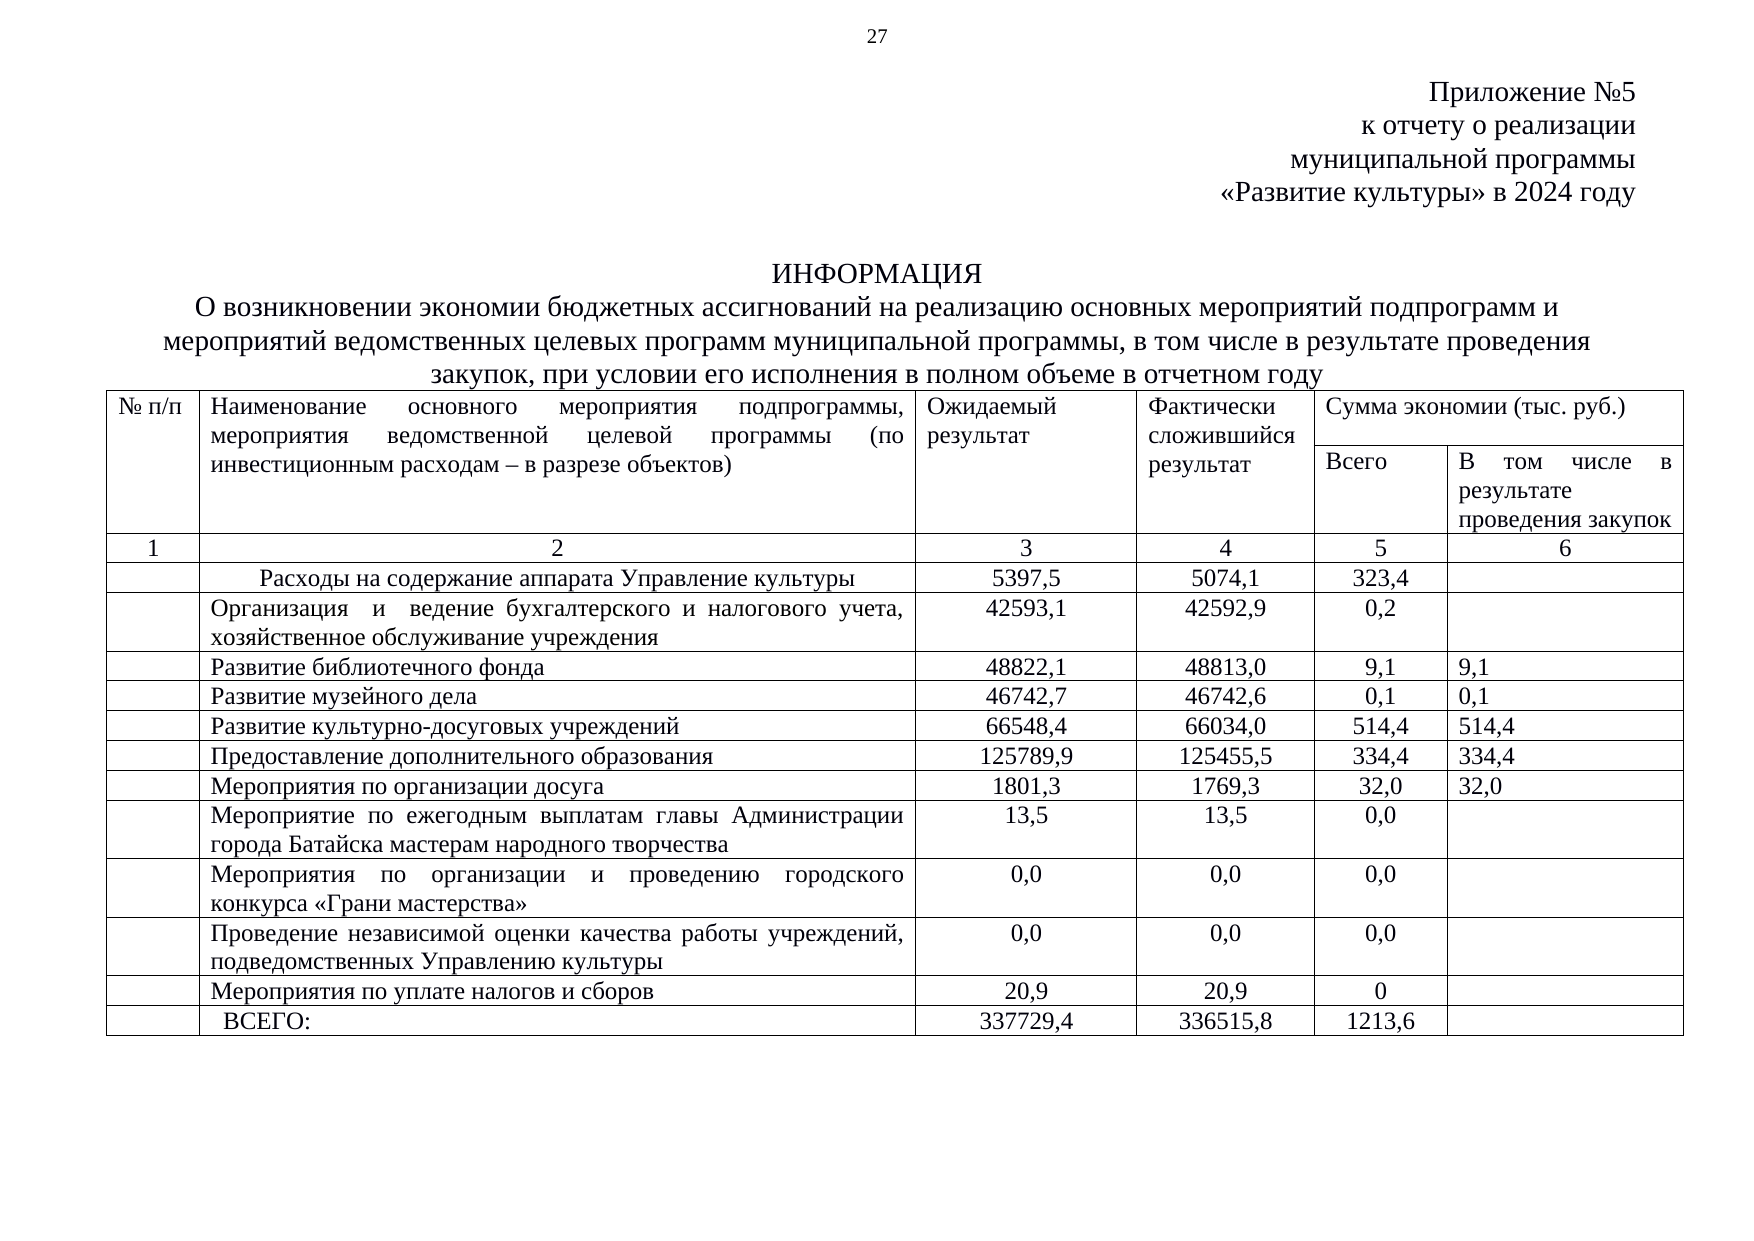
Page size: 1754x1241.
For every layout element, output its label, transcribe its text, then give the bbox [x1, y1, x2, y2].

table_cell 336515,8 [1137, 1006, 1314, 1035]
table_cell 323,4 [1315, 563, 1447, 592]
table_cell [1448, 918, 1683, 975]
table_cell 1769,3 [1137, 771, 1314, 799]
table_cell 20,9 [916, 976, 1136, 1005]
text муниципальной программы [118, 141, 1636, 174]
table_cell Мероприятия по организации и проведению городского конкурса «Грани мастерства» [200, 859, 915, 917]
table_cell 0,0 [1315, 801, 1447, 858]
table_cell 9,1 [1448, 652, 1683, 680]
text О возникновении экономии бюджетных ассигнований на реализацию основных мероприятий подпрограмм и мероприятий ведомственных целевых программ муниципальной программы, в том числе в результате проведения закупок, при условии его исполнения в полном объеме в отчетном году [118, 289, 1636, 390]
table_cell [107, 1006, 199, 1035]
table_cell 514,4 [1315, 711, 1447, 740]
table_cell 334,4 [1315, 741, 1447, 770]
table_cell 46742,7 [916, 681, 1136, 710]
table_cell 48822,1 [916, 652, 1136, 680]
table_cell 0,0 [1137, 859, 1314, 917]
table_cell 9,1 [1315, 652, 1447, 680]
text ИНФОРМАЦИЯ [118, 256, 1636, 289]
table_cell [107, 711, 199, 740]
table_cell 0,0 [1137, 918, 1314, 975]
table_cell [1448, 593, 1683, 651]
table_cell ВСЕГО: [200, 1006, 915, 1035]
table_cell [107, 652, 199, 680]
table_cell 6 [1448, 534, 1683, 562]
table_cell 20,9 [1137, 976, 1314, 1005]
table_cell [1448, 801, 1683, 858]
table_cell 5397,5 [916, 563, 1136, 592]
table_cell 32,0 [1448, 771, 1683, 799]
table_cell 3 [916, 534, 1136, 562]
table_cell 1213,6 [1315, 1006, 1447, 1035]
table_cell 2 [200, 534, 915, 562]
table_cell 334,4 [1448, 741, 1683, 770]
table_cell [107, 741, 199, 770]
table_cell Расходы на содержание аппарата Управление культуры [200, 563, 915, 592]
table_cell Предоставление дополнительного образования [200, 741, 915, 770]
table_cell Мероприятия по уплате налогов и сборов [200, 976, 915, 1005]
table_cell 125455,5 [1137, 741, 1314, 770]
table_cell 42593,1 [916, 593, 1136, 651]
table_cell 0,0 [1315, 918, 1447, 975]
table_header Фактически сложившийся результат [1137, 391, 1314, 532]
table_cell [107, 918, 199, 975]
table_cell 48813,0 [1137, 652, 1314, 680]
table_cell [107, 976, 199, 1005]
table_cell 1 [107, 534, 199, 562]
table_cell [107, 593, 199, 651]
table_cell [107, 801, 199, 858]
table_cell [1448, 859, 1683, 917]
table_cell [1448, 1006, 1683, 1035]
table_cell [107, 859, 199, 917]
table_cell 0,0 [916, 918, 1136, 975]
table_cell 13,5 [1137, 801, 1314, 858]
table_cell [107, 681, 199, 710]
text к отчету о реализации [118, 107, 1636, 141]
table_cell 32,0 [1315, 771, 1447, 799]
table_cell [107, 771, 199, 799]
table_cell Мероприятие по ежегодным выплатам главы Администрации города Батайска мастерам народного творчества [200, 801, 915, 858]
table_cell 514,4 [1448, 711, 1683, 740]
table_cell Развитие музейного дела [200, 681, 915, 710]
table_cell Развитие библиотечного фонда [200, 652, 915, 680]
table_cell 1801,3 [916, 771, 1136, 799]
table_cell [107, 563, 199, 592]
table_header № п/п [107, 391, 199, 532]
table_cell 125789,9 [916, 741, 1136, 770]
table_cell 0,2 [1315, 593, 1447, 651]
table_cell 66548,4 [916, 711, 1136, 740]
table_cell Проведение независимой оценки качества работы учреждений, подведомственных Управлению культуры [200, 918, 915, 975]
text Приложение №5 [118, 74, 1636, 107]
table_cell В том числе в результате проведения закупок [1448, 446, 1683, 532]
table_cell [1448, 563, 1683, 592]
table_cell 5074,1 [1137, 563, 1314, 592]
table_cell 5 [1315, 534, 1447, 562]
table_cell 0,0 [1315, 859, 1447, 917]
table_header Сумма экономии (тыс. руб.) [1315, 391, 1683, 445]
table_cell Развитие культурно-досуговых учреждений [200, 711, 915, 740]
table_cell [1448, 976, 1683, 1005]
table_header Ожидаемый результат [916, 391, 1136, 532]
table_cell 0 [1315, 976, 1447, 1005]
table_cell 0,1 [1448, 681, 1683, 710]
text «Развитие культуры» в 2024 году [118, 174, 1636, 208]
table_cell 13,5 [916, 801, 1136, 858]
table_cell 4 [1137, 534, 1314, 562]
table_cell 0,0 [916, 859, 1136, 917]
table_cell 337729,4 [916, 1006, 1136, 1035]
table_header Наименование основного мероприятия подпрограммы, мероприятия ведомственной целевой программы (по инвестиционным расходам – в разрезе объектов) [200, 391, 915, 532]
table_cell 66034,0 [1137, 711, 1314, 740]
table_cell Мероприятия по организации досуга [200, 771, 915, 799]
table_cell 0,1 [1315, 681, 1447, 710]
table_cell Организация и ведение бухгалтерского и налогового учета, хозяйственное обслуживание учреждения [200, 593, 915, 651]
table_cell Всего [1315, 446, 1447, 532]
table_cell 42592,9 [1137, 593, 1314, 651]
table_cell 46742,6 [1137, 681, 1314, 710]
